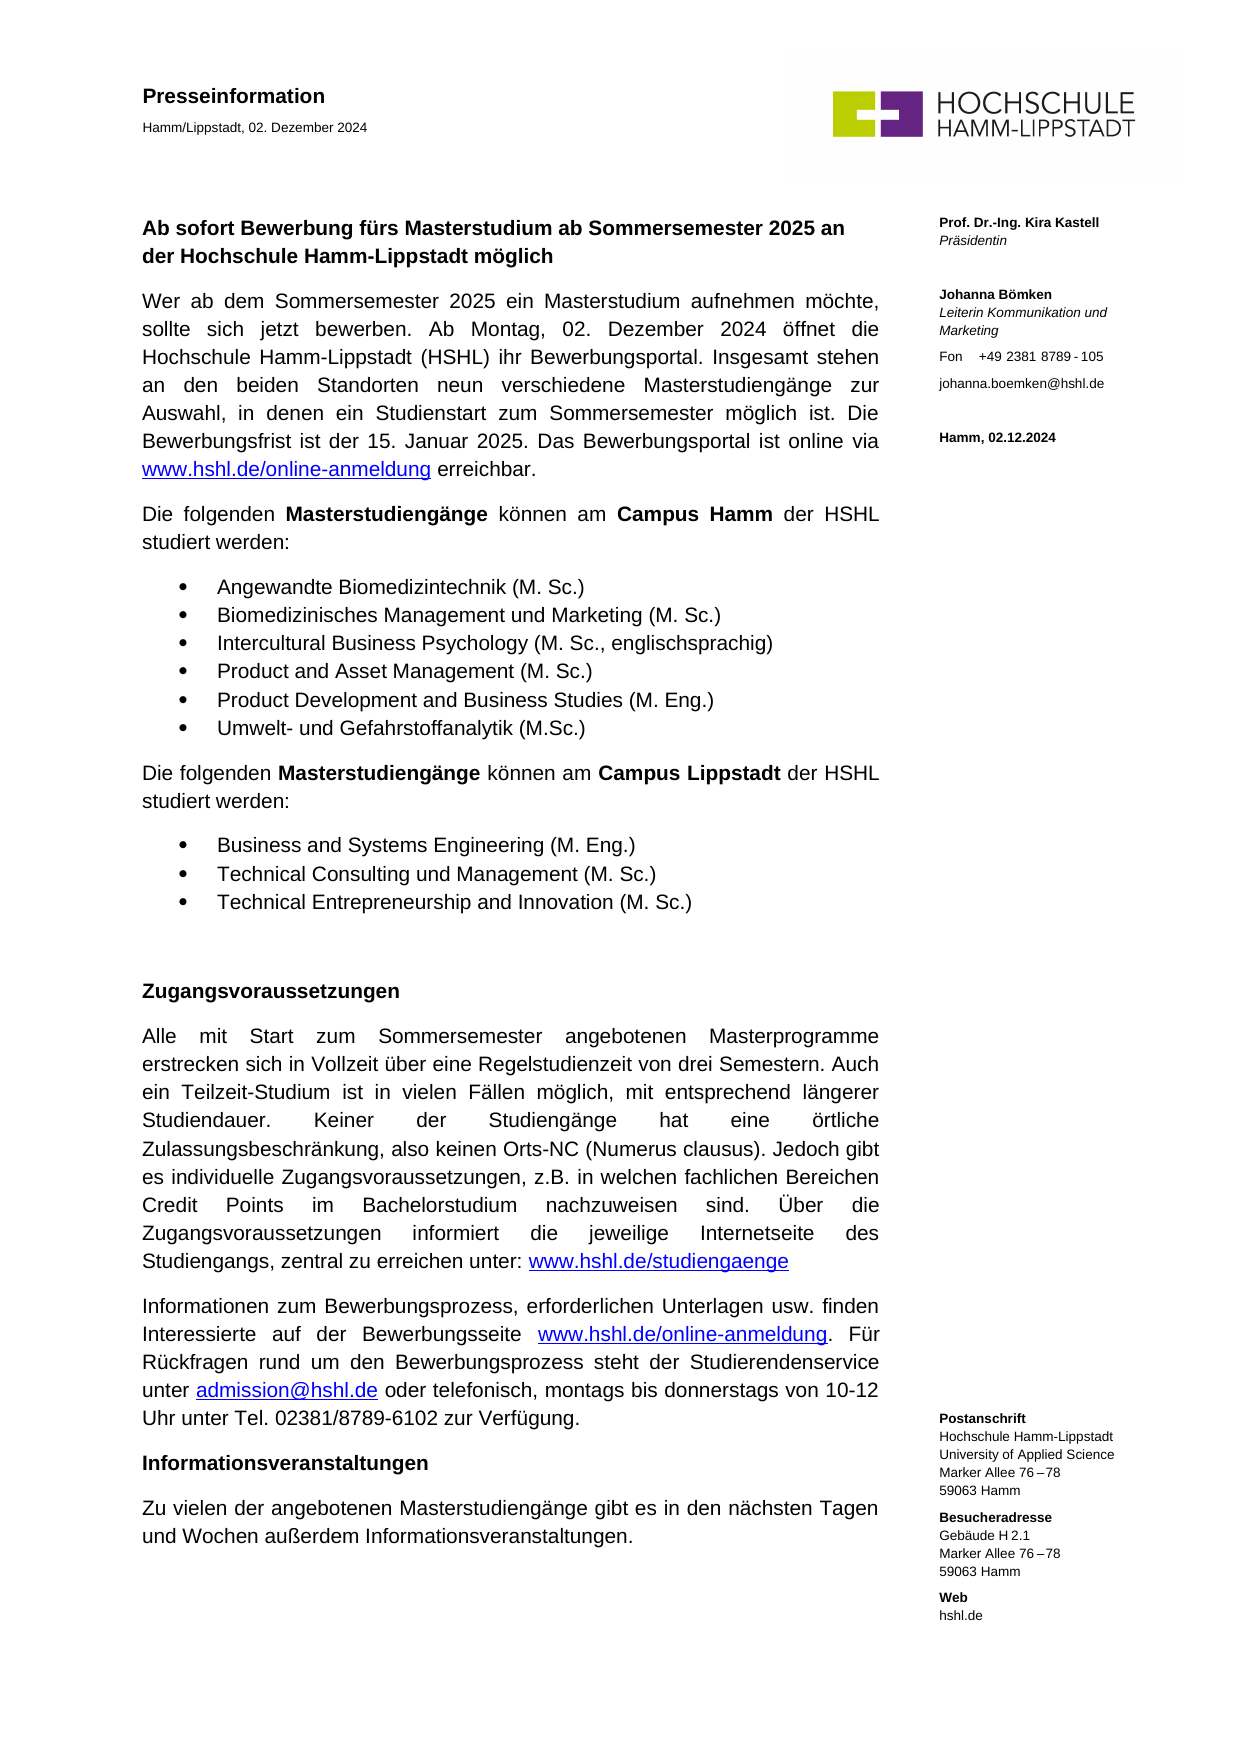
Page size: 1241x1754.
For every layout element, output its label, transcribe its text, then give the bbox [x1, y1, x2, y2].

list Intercultural Business Psychology (M. Sc., englischsprachig) [179, 628, 880, 656]
text Wer ab dem Sommersemester 2025 ein Masterstudium aufnehmen möchte, sollte sich jetzt bewerben. Ab Montag, 02. Dezember 2024 öffnet die Hochschule Hamm-Lippstadt (HSHL) ihr Bewerbungsportal. Insgesamt stehen an den beiden Standorten neun verschiedene Masterstudiengänge zur Auswahl, in denen ein Studienstart zum Sommersemester möglich ist. Die Bewerbungsfrist ist der 15. Januar 2025. Das Bewerbungsportal ist online via www.hshl.de/online-anmeldung erreichbar. [142, 286, 880, 482]
list Technical Consulting und Management (M. Sc.) [179, 858, 880, 887]
list Product Development and Business Studies (M. Eng.) [179, 684, 880, 713]
list Technical Entrepreneurship and Innovation (M. Sc.) [179, 887, 880, 915]
text Alle mit Start zum Sommersemester angebotenen Masterprogramme erstrecken sich in Vollzeit über eine Regelstudienzeit von drei Semestern. Auch ein Teilzeit-Studium ist in vielen Fällen möglich, mit entsprechend längerer Studiendauer. Keiner der Studiengänge hat eine örtliche Zulassungsbeschränkung, also keinen Orts-NC (Numerus clausus). Jedoch gibt es individuelle Zugangsvoraussetzungen, z.B. in welchen fachlichen Bereichen Credit Points im Bachelorstudium nachzuweisen sind. Über die Zugangsvoraussetzungen informiert die jeweilige Internetseite des Studiengangs, zentral zu erreichen unter: www.hshl.de/studiengaenge [142, 1021, 880, 1274]
text Zu vielen der angebotenen Masterstudiengänge gibt es in den nächsten Tagen und Wochen außerdem Informationsveranstaltungen. [142, 1493, 880, 1549]
list Biomedizinisches Management und Marketing (M. Sc.) [179, 600, 880, 628]
text Zugangsvoraussetzungen [142, 976, 880, 1004]
picture [788, 47, 1180, 182]
list Product and Asset Management (M. Sc.) [179, 656, 880, 684]
text Ab sofort Bewerbung fürs Masterstudium ab Sommersemester 2025 an der Hochschule Hamm-Lippstadt möglich [142, 213, 880, 269]
text Die folgenden Masterstudiengänge können am Campus Hamm der HSHL studiert werden: [142, 499, 880, 555]
list Angewandte Biomedizintechnik (M. Sc.) [179, 572, 880, 600]
text Die folgenden Masterstudiengänge können am Campus Lippstadt der HSHL studiert werden: [142, 757, 880, 814]
text Informationsveranstaltungen [142, 1448, 880, 1476]
list Umwelt- und Gefahrstoffanalytik (M.Sc.) [179, 713, 880, 741]
text Informationen zum Bewerbungsprozess, erforderlichen Unterlagen usw. finden Interessierte auf der Bewerbungsseite www.hshl.de/online-anmeldung. Für Rückfragen rund um den Bewerbungsprozess steht der Studierendenservice unter admission@hshl.de oder telefonisch, montags bis donnerstags von 10-12 Uhr unter Tel. 02381/8789-6102 zur Verfügung. [142, 1291, 880, 1431]
list Business and Systems Engineering (M. Eng.) [179, 830, 880, 858]
